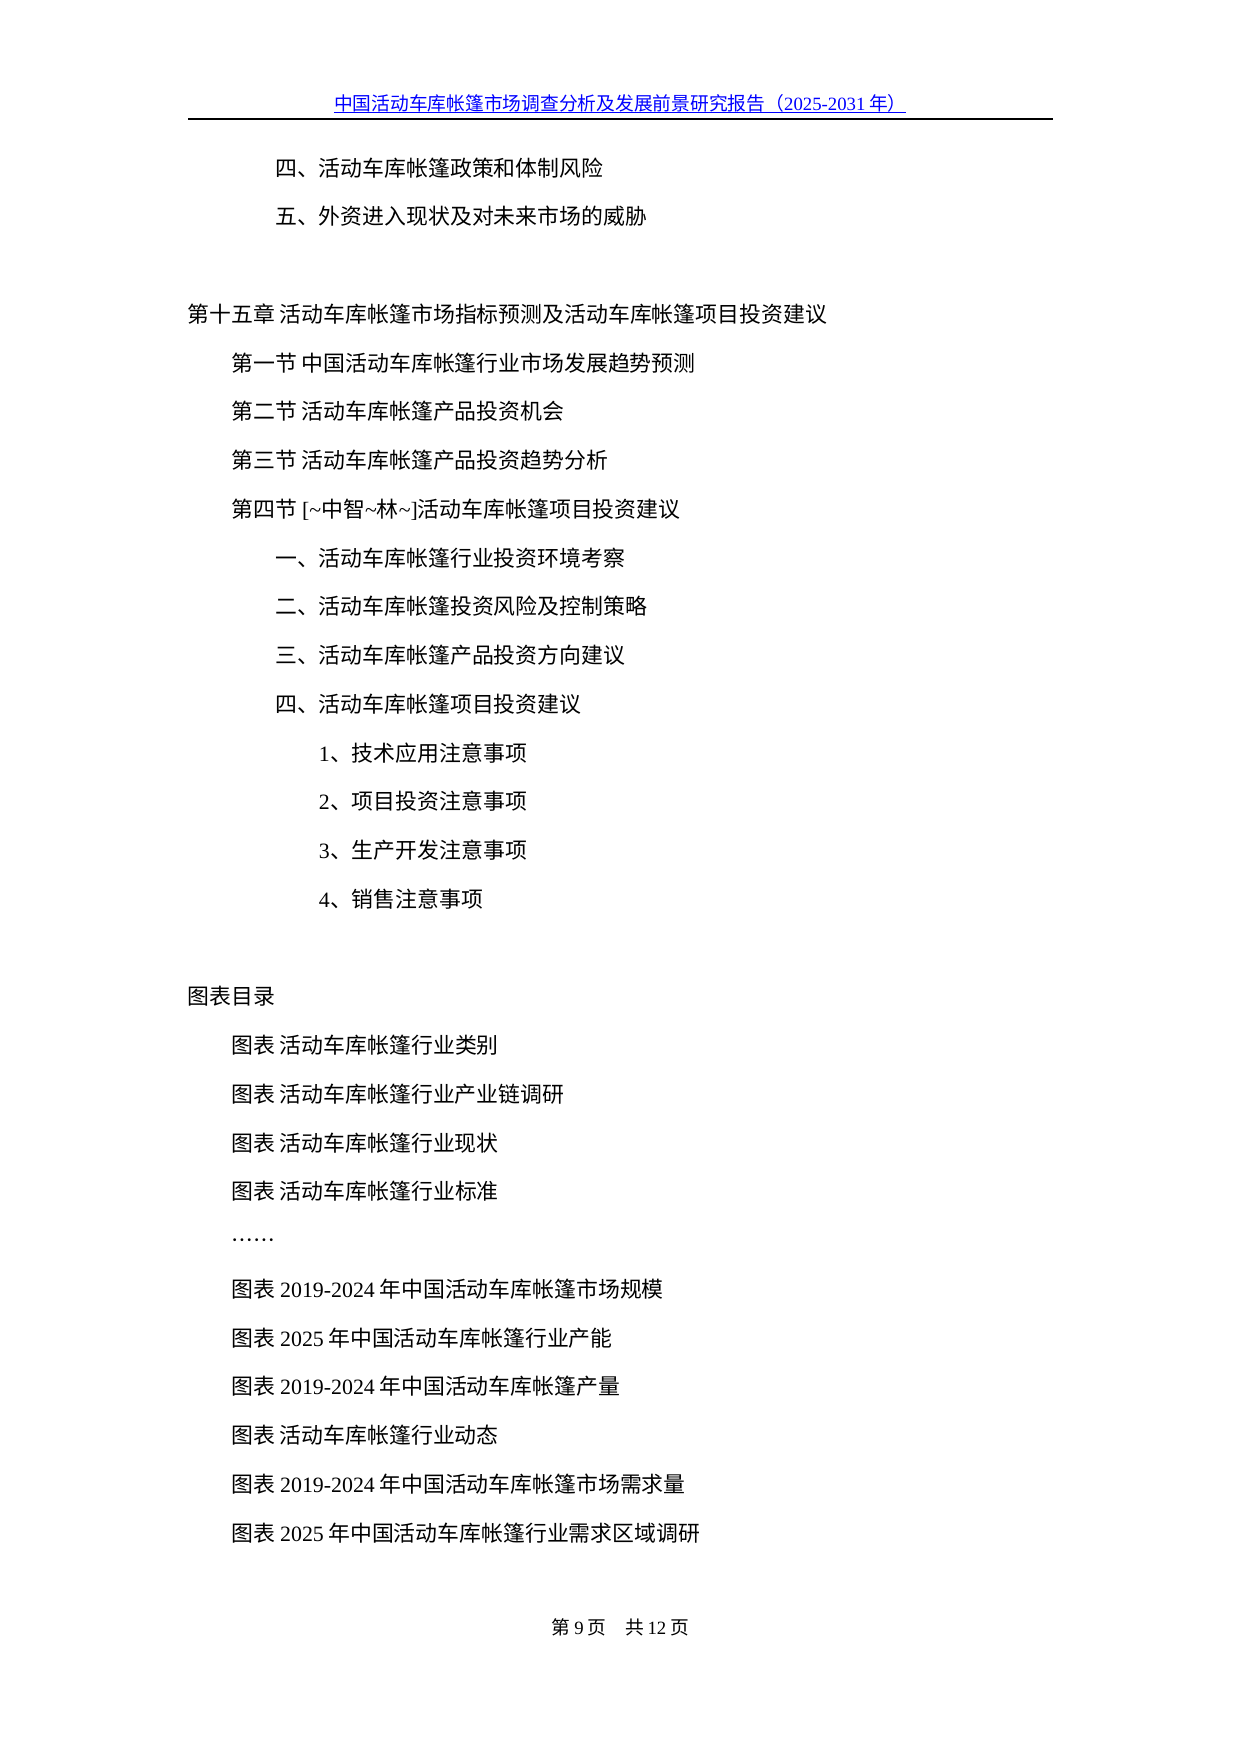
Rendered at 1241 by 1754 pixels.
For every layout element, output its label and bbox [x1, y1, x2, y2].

text [187, 150, 1053, 1548]
